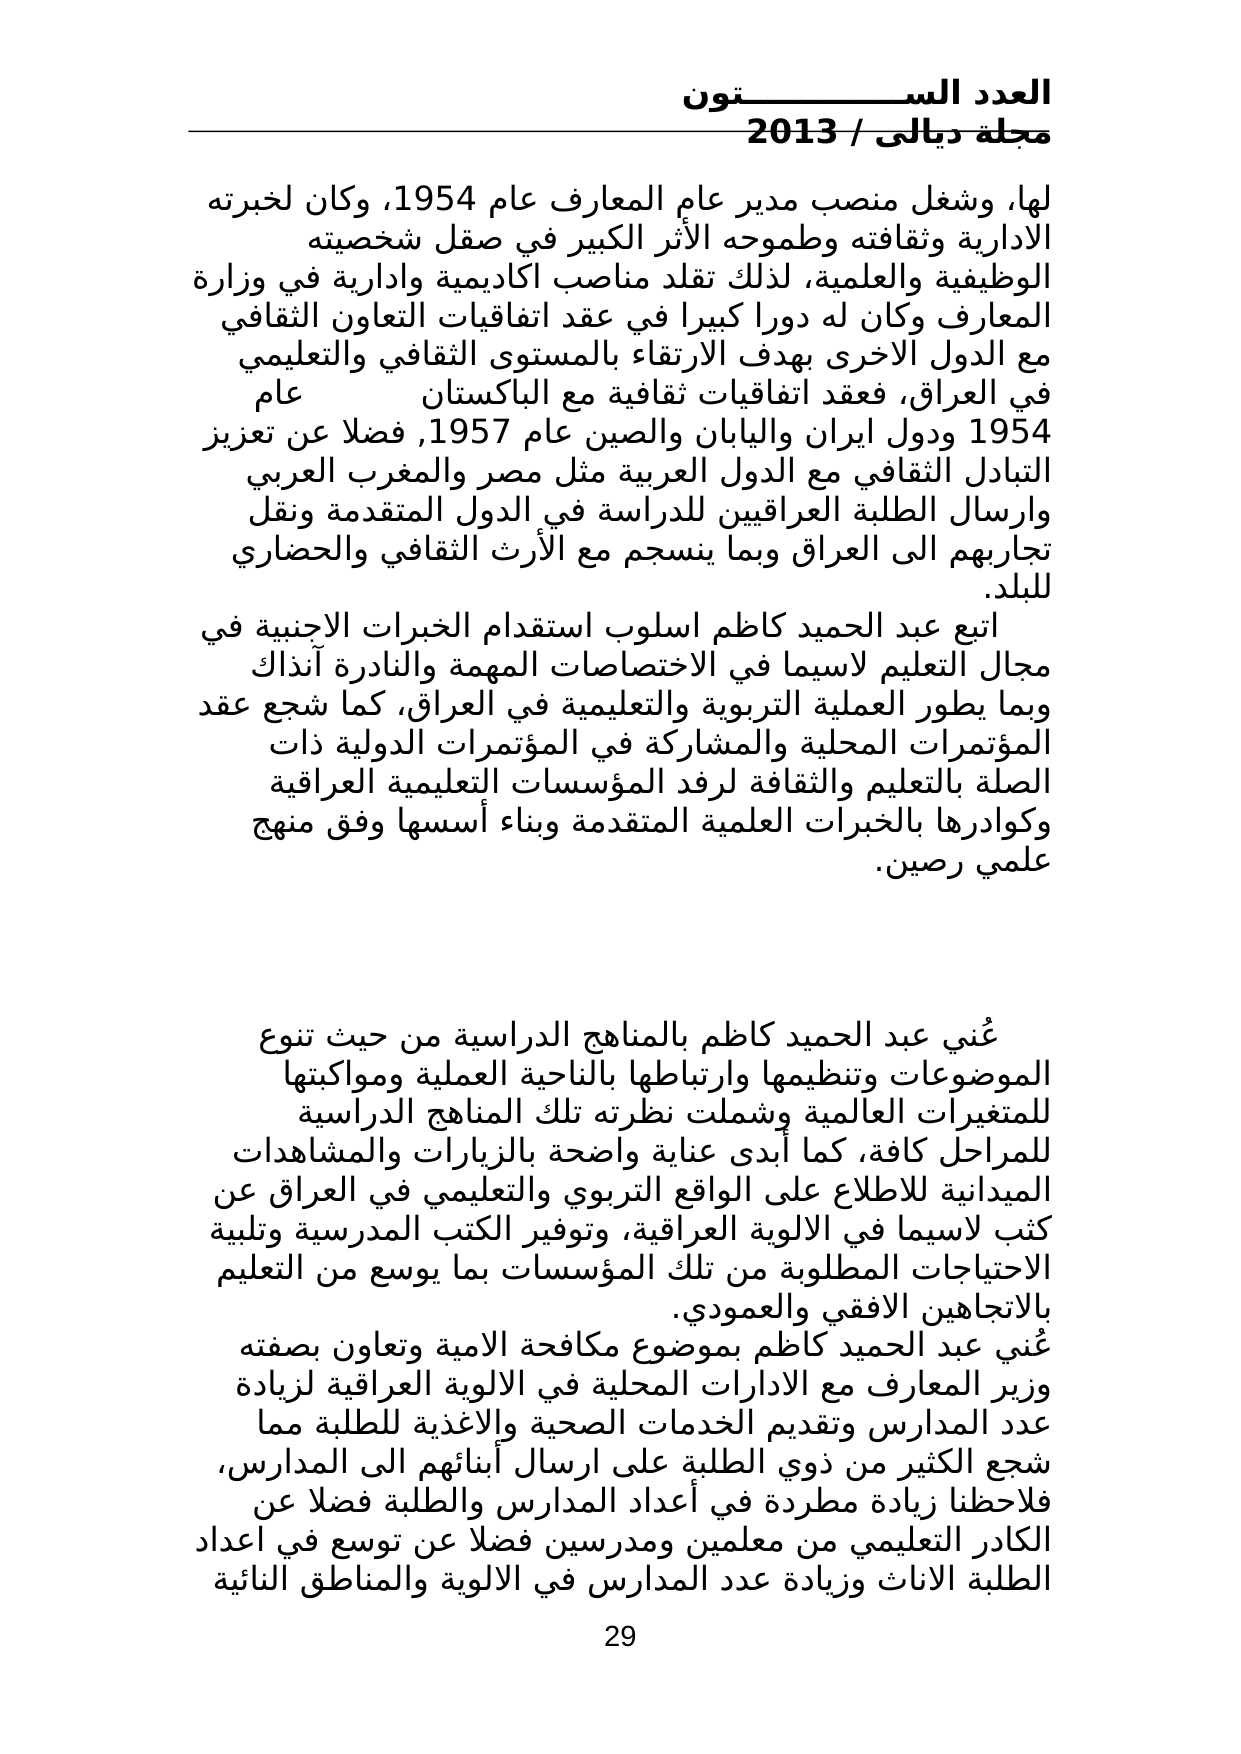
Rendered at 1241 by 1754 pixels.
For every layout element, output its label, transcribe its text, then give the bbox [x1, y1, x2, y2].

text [187, 179, 1053, 607]
text عُني عبد الحميد كاظم بالمناهج الدراسية من حيث تنوع الموضوعات وتنظيمها وارتباطها بالناحية العملية ومواكبتها للمتغيرات العالمية وشملت نظرته تلك المناهج الدراسية للمراحل كافة، كما أبدى عناية واضحة بالزيارات والمشاهدات الميدانية للاطلاع على الواقع التربوي والتعليمي في العراق عن كثب لاسيما في الالوية العراقية، وتوفير الكتب المدرسية وتلبية الاحتياجات المطلوبة من تلك المؤسسات بما يوسع من التعليم بالاتجاهين الافقي والعمودي. [187, 1015, 1053, 1326]
text اتبع عبد الحميد كاظم اسلوب استقدام الخبرات الاجنبية في مجال التعليم لاسيما في الاختصاصات المهمة والنادرة آنذاك وبما يطور العملية التربوية والتعليمية في العراق، كما شجع عقد المؤتمرات المحلية والمشاركة في المؤتمرات الدولية ذات الصلة بالتعليم والثقافة لرفد المؤسسات التعليمية العراقية وكوادرها بالخبرات العلمية المتقدمة وبناء أسسها وفق منهج علمي رصين. [187, 607, 1053, 879]
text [187, 1326, 1053, 1598]
